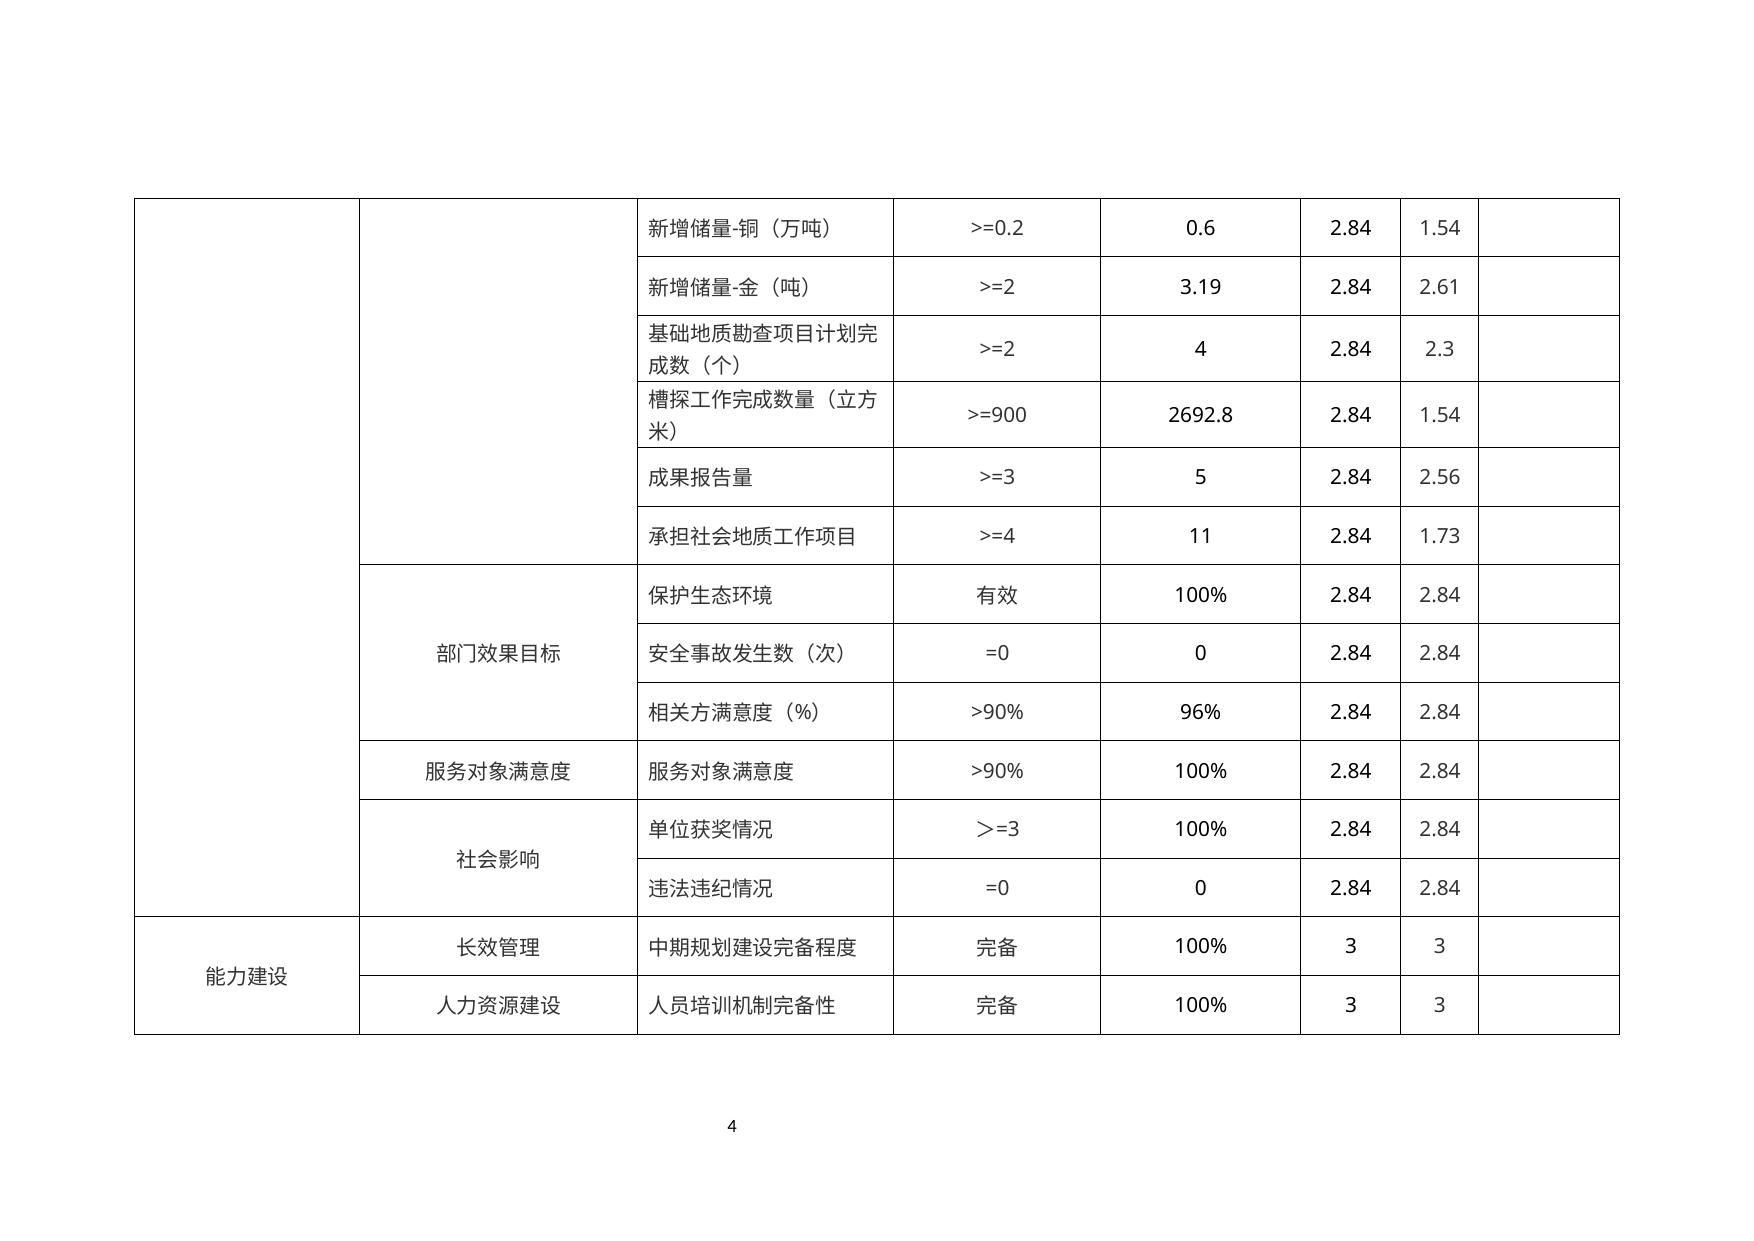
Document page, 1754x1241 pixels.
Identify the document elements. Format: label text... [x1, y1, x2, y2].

table_cell [1479, 199, 1619, 256]
table_cell 新增储量-铜（万吨） [638, 199, 893, 256]
table_cell [1479, 917, 1619, 975]
table_cell [1479, 976, 1619, 1033]
table_cell [1479, 448, 1619, 506]
table_cell 违法违纪情况 [638, 859, 893, 916]
table_cell 相关方满意度（%） [638, 683, 893, 740]
table_cell [1479, 507, 1619, 564]
table_cell >90% [894, 741, 1100, 799]
table_cell 3 [1301, 976, 1400, 1033]
table_cell >=3 [894, 448, 1100, 506]
table_cell 3 [1401, 976, 1478, 1033]
table_cell =0 [894, 624, 1100, 682]
table_cell 保护生态环境 [638, 565, 893, 623]
table_cell 1.54 [1401, 382, 1478, 447]
table_cell [1479, 316, 1619, 381]
table_cell 2.84 [1401, 565, 1478, 623]
table_cell 长效管理 [360, 917, 637, 975]
table_cell 成果报告量 [638, 448, 893, 506]
table_cell [1479, 565, 1619, 623]
table_cell [1479, 382, 1619, 447]
table_cell 单位获奖情况 [638, 800, 893, 857]
table_cell 2692.8 [1101, 382, 1300, 447]
table_cell 基础地质勘查项目计划完成数（个） [638, 316, 893, 381]
table_cell 服务对象满意度 [638, 741, 893, 799]
table_cell 中期规划建设完备程度 [638, 917, 893, 975]
table_cell >90% [894, 683, 1100, 740]
table_cell 11 [1101, 507, 1300, 564]
table_cell 2.84 [1401, 800, 1478, 857]
table_cell [1479, 859, 1619, 916]
table_cell 2.84 [1301, 741, 1400, 799]
table_cell >=0.2 [894, 199, 1100, 256]
table_cell 100% [1101, 917, 1300, 975]
table_cell 完备 [894, 917, 1100, 975]
table_cell >=4 [894, 507, 1100, 564]
table_cell 2.84 [1401, 624, 1478, 682]
table_cell 3 [1301, 917, 1400, 975]
table_cell [1479, 683, 1619, 740]
table_cell 2.84 [1301, 199, 1400, 256]
table_cell 社会影响 [360, 800, 637, 916]
table_cell >=2 [894, 316, 1100, 381]
table_cell >=2 [894, 257, 1100, 315]
table_cell 完备 [894, 976, 1100, 1033]
table_cell 100% [1101, 741, 1300, 799]
table_cell 2.84 [1301, 859, 1400, 916]
table_cell 槽探工作完成数量（立方米） [638, 382, 893, 447]
table_cell 4 [1101, 316, 1300, 381]
table_cell [1479, 624, 1619, 682]
table_cell [1479, 741, 1619, 799]
table_cell 0 [1101, 624, 1300, 682]
table_cell 2.84 [1301, 624, 1400, 682]
table_cell 2.84 [1401, 683, 1478, 740]
table_cell 100% [1101, 565, 1300, 623]
table_cell 1.73 [1401, 507, 1478, 564]
table_cell 2.56 [1401, 448, 1478, 506]
table_cell 服务对象满意度 [360, 741, 637, 799]
table_cell >=900 [894, 382, 1100, 447]
table_cell 人力资源建设 [360, 976, 637, 1033]
table_cell 2.84 [1301, 382, 1400, 447]
table_cell 0.6 [1101, 199, 1300, 256]
table_cell 96% [1101, 683, 1300, 740]
table_cell 2.84 [1301, 565, 1400, 623]
table_cell [1479, 800, 1619, 857]
table_cell 1.54 [1401, 199, 1478, 256]
table_cell 2.3 [1401, 316, 1478, 381]
table_cell 有效 [894, 565, 1100, 623]
table_cell 安全事故发生数（次） [638, 624, 893, 682]
table_cell 2.84 [1401, 859, 1478, 916]
table_cell 3.19 [1101, 257, 1300, 315]
table_cell 2.61 [1401, 257, 1478, 315]
table_cell 2.84 [1401, 741, 1478, 799]
table_cell 2.84 [1301, 316, 1400, 381]
table_cell 100% [1101, 976, 1300, 1033]
table_cell 人员培训机制完备性 [638, 976, 893, 1033]
table_cell ＞=3 [894, 800, 1100, 857]
table_cell 100% [1101, 800, 1300, 857]
table_cell 能力建设 [135, 917, 359, 1033]
table_cell 部门效果目标 [360, 565, 637, 740]
table_cell 2.84 [1301, 448, 1400, 506]
table_cell [1479, 257, 1619, 315]
table_cell 3 [1401, 917, 1478, 975]
table_cell 新增储量-金（吨） [638, 257, 893, 315]
table_cell 2.84 [1301, 683, 1400, 740]
table_cell 5 [1101, 448, 1300, 506]
table_cell 2.84 [1301, 257, 1400, 315]
table_cell 2.84 [1301, 507, 1400, 564]
table_cell =0 [894, 859, 1100, 916]
table_cell 承担社会地质工作项目 [638, 507, 893, 564]
table_cell 0 [1101, 859, 1300, 916]
table_cell 2.84 [1301, 800, 1400, 857]
